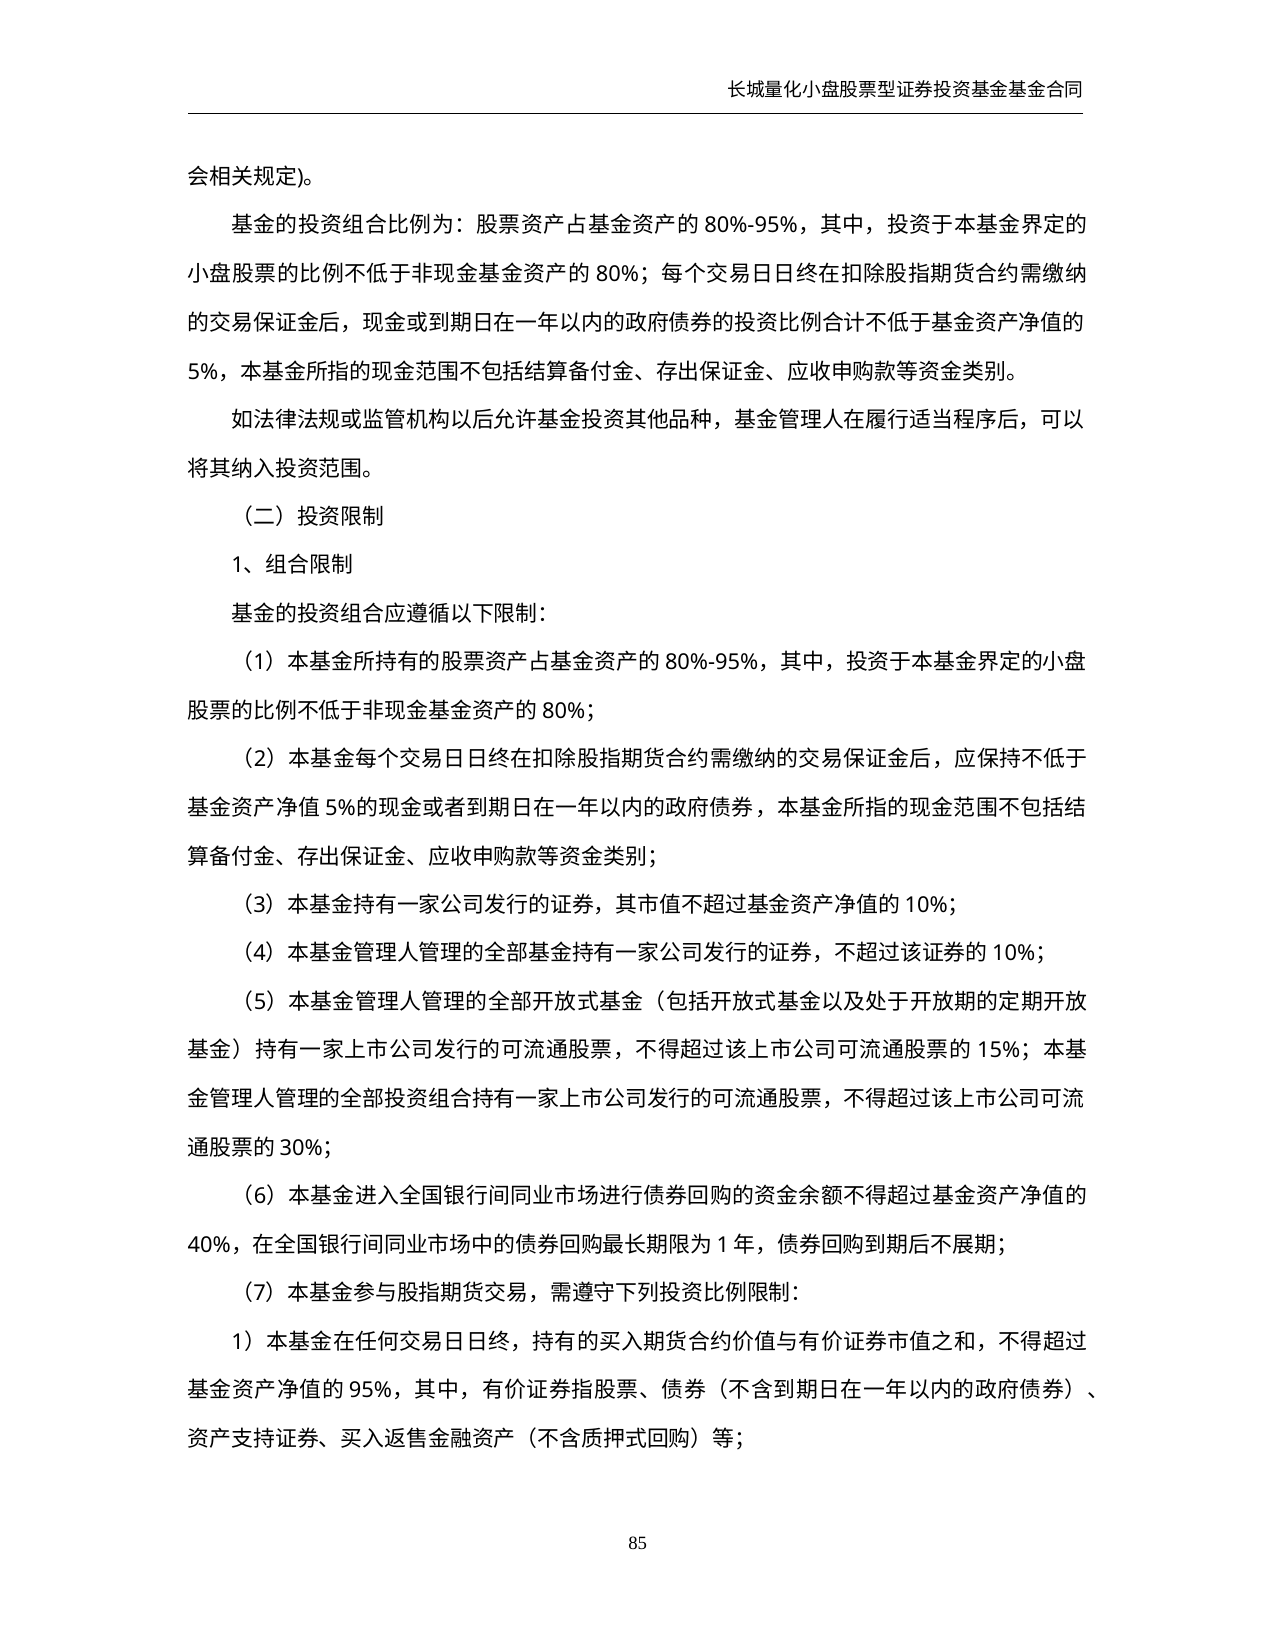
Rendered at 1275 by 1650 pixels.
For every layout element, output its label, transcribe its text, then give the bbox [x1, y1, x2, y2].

text （6）本基金进入全国银行间同业市场进行债券回购的资金余额不得超过基金资产净值的40%，在全国银行间同业市场中的债券回购最长期限为1年，债券回购到期后不展期； [187, 1178, 1087, 1259]
text 如法律法规或监管机构以后允许基金投资其他品种，基金管理人在履行适当程序后，可以将其纳入投资范围。 [187, 402, 1087, 483]
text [187, 159, 1087, 191]
text 基金的投资组合应遵循以下限制： [187, 595, 1087, 628]
text （4）本基金管理人管理的全部基金持有一家公司发行的证券，不超过该证券的10%； [187, 935, 1087, 967]
text 基金的投资组合比例为：股票资产占基金资产的80%-95%，其中，投资于本基金界定的小盘股票的比例不低于非现金基金资产的80%；每个交易日日终在扣除股指期货合约需缴纳的交易保证金后，现金或到期日在一年以内的政府债券的投资比例合计不低于基金资产净值的5%，本基金所指的现金范围不包括结算备付金、存出保证金、应收申购款等资金类别。 [187, 207, 1087, 386]
text 1、组合限制 [187, 547, 1087, 579]
text 1）本基金在任何交易日日终，持有的买入期货合约价值与有价证券市值之和，不得超过基金资产净值的95%，其中，有价证券指股票、债券（不含到期日在一年以内的政府债券）、资产支持证券、买入返售金融资产（不含质押式回购）等； [187, 1323, 1087, 1453]
text （3）本基金持有一家公司发行的证券，其市值不超过基金资产净值的10%； [187, 887, 1087, 919]
text （5）本基金管理人管理的全部开放式基金（包括开放式基金以及处于开放期的定期开放基金）持有一家上市公司发行的可流通股票，不得超过该上市公司可流通股票的15%；本基金管理人管理的全部投资组合持有一家上市公司发行的可流通股票，不得超过该上市公司可流通股票的30%； [187, 983, 1087, 1162]
text （2）本基金每个交易日日终在扣除股指期货合约需缴纳的交易保证金后，应保持不低于基金资产净值5%的现金或者到期日在一年以内的政府债券，本基金所指的现金范围不包括结算备付金、存出保证金、应收申购款等资金类别； [187, 741, 1087, 871]
text （1）本基金所持有的股票资产占基金资产的80%-95%，其中，投资于本基金界定的小盘股票的比例不低于非现金基金资产的80%； [187, 644, 1087, 725]
text （二）投资限制 [187, 499, 1087, 531]
text （7）本基金参与股指期货交易，需遵守下列投资比例限制： [187, 1275, 1087, 1307]
